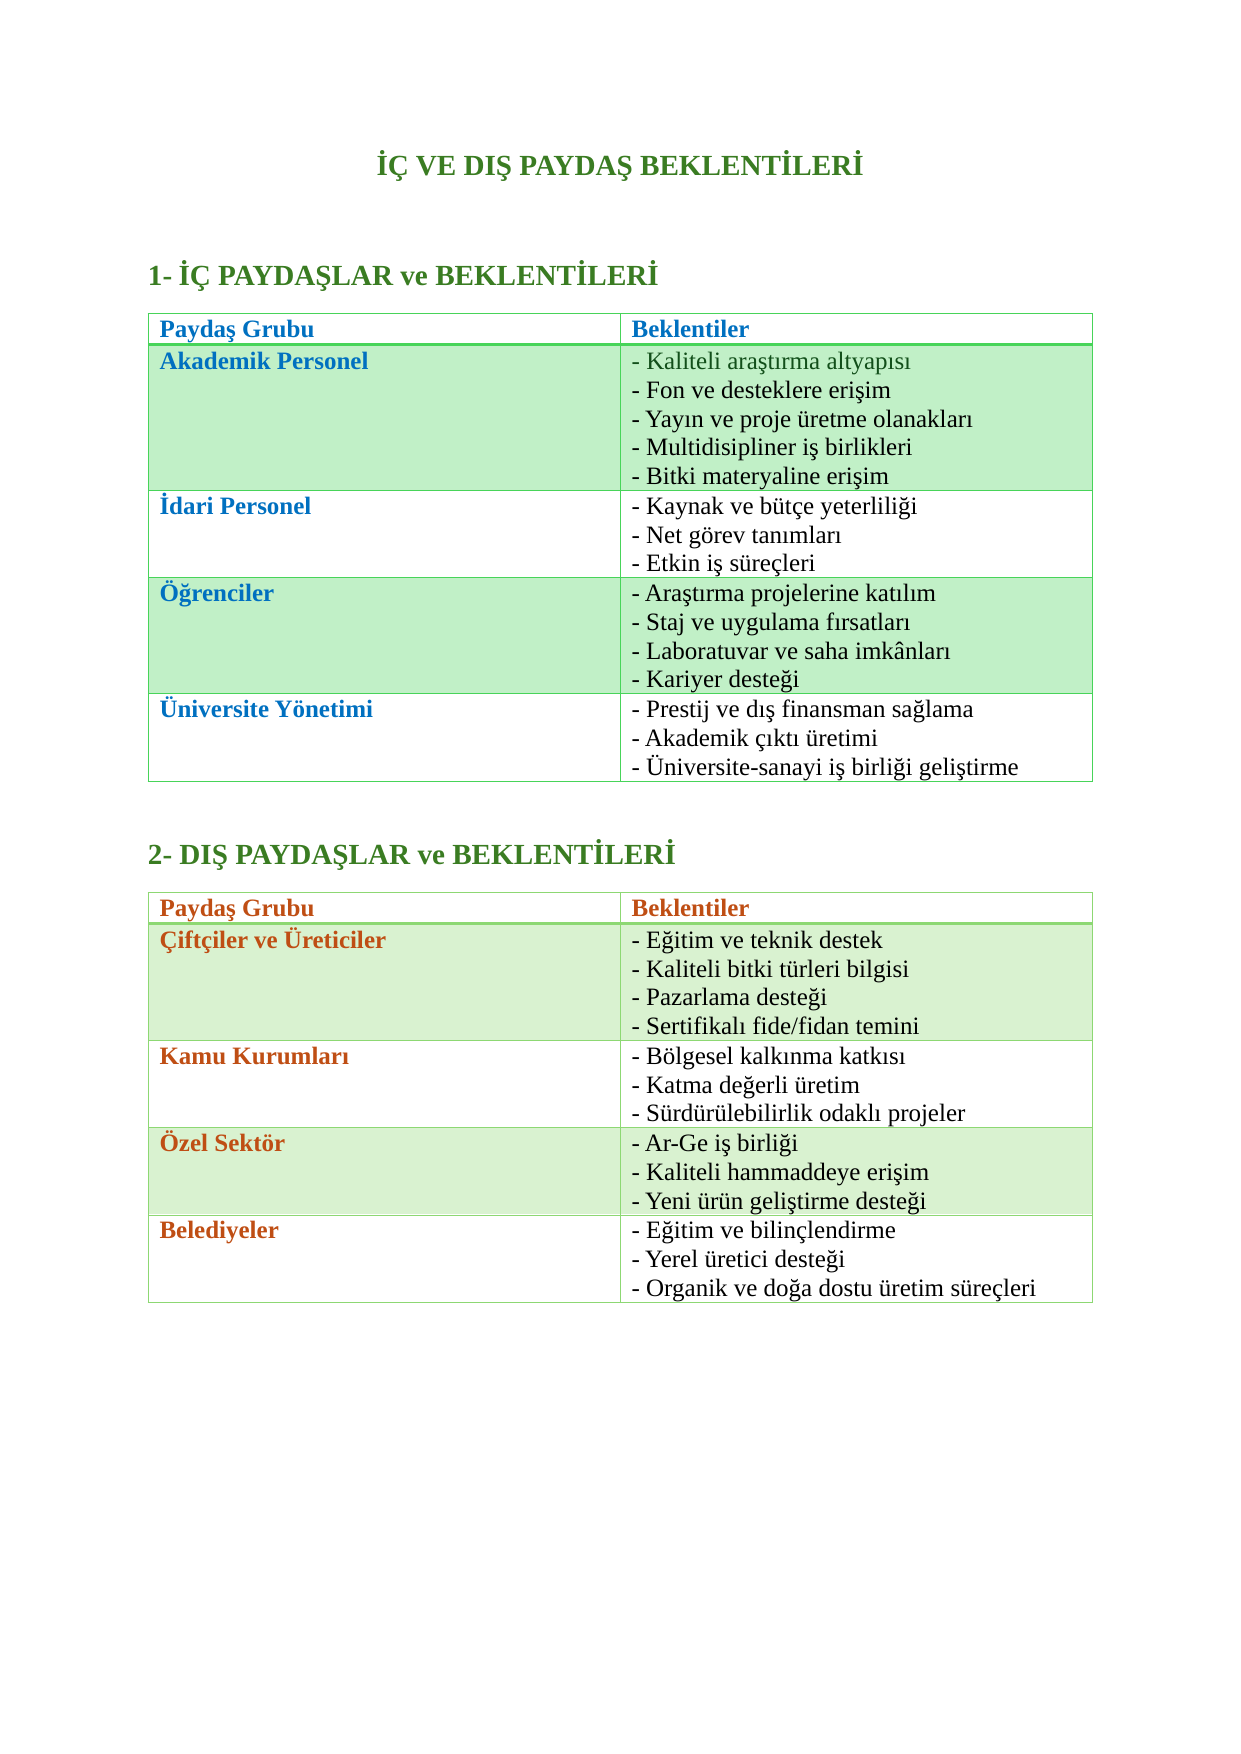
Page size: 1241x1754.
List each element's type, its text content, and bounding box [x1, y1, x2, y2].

table_cell - Kaliteli araştırma altyapısı - Fon ve desteklere erişim - Yayın ve proje üretme olanakları - Multidisipliner iş birlikleri - Bitki materyaline erişim [621, 346, 1092, 490]
table_cell - Kaynak ve bütçe yeterliliği - Net görev tanımları - Etkin iş süreçleri [621, 491, 1092, 577]
table_cell - Eğitim ve bilinçlendirme - Yerel üretici desteği - Organik ve doğa dostu üretim süreçleri [621, 1216, 1092, 1302]
table_cell Özel Sektör [149, 1128, 620, 1214]
table_cell - Araştırma projelerine katılım - Staj ve uygulama fırsatları - Laboratuvar ve saha imkânları - Kariyer desteği [621, 578, 1092, 693]
table_cell - Bölgesel kalkınma katkısı - Katma değerli üretim - Sürdürülebilirlik odaklı projeler [621, 1041, 1092, 1127]
text 1- İÇ PAYDAŞLAR ve BEKLENTİLERİ [148, 258, 1093, 292]
text 2- DIŞ PAYDAŞLAR ve BEKLENTİLERİ [148, 837, 1093, 870]
table_cell İdari Personel [149, 491, 620, 577]
table_cell - Eğitim ve teknik destek - Kaliteli bitki türleri bilgisi - Pazarlama desteği - Sertifikalı fide/fidan temini [621, 925, 1092, 1040]
table_cell Akademik Personel [149, 346, 620, 490]
table_header Paydaş Grubu [149, 314, 620, 343]
table_cell - Ar-Ge iş birliği - Kaliteli hammaddeye erişim - Yeni ürün geliştirme desteği [621, 1128, 1092, 1214]
table_cell Üniversite Yönetimi [149, 694, 620, 781]
table_cell - Prestij ve dış finansman sağlama - Akademik çıktı üretimi - Üniversite-sanayi iş birliği geliştirme [621, 694, 1092, 781]
table_header Beklentiler [621, 314, 1092, 343]
table_cell Öğrenciler [149, 578, 620, 693]
table_header Beklentiler [621, 893, 1092, 922]
table_cell Belediyeler [149, 1216, 620, 1302]
text İÇ VE DIŞ PAYDAŞ BEKLENTİLERİ [148, 148, 1093, 181]
table_cell Çiftçiler ve Üreticiler [149, 925, 620, 1040]
table_header Paydaş Grubu [149, 893, 620, 922]
table_cell Kamu Kurumları [149, 1041, 620, 1127]
